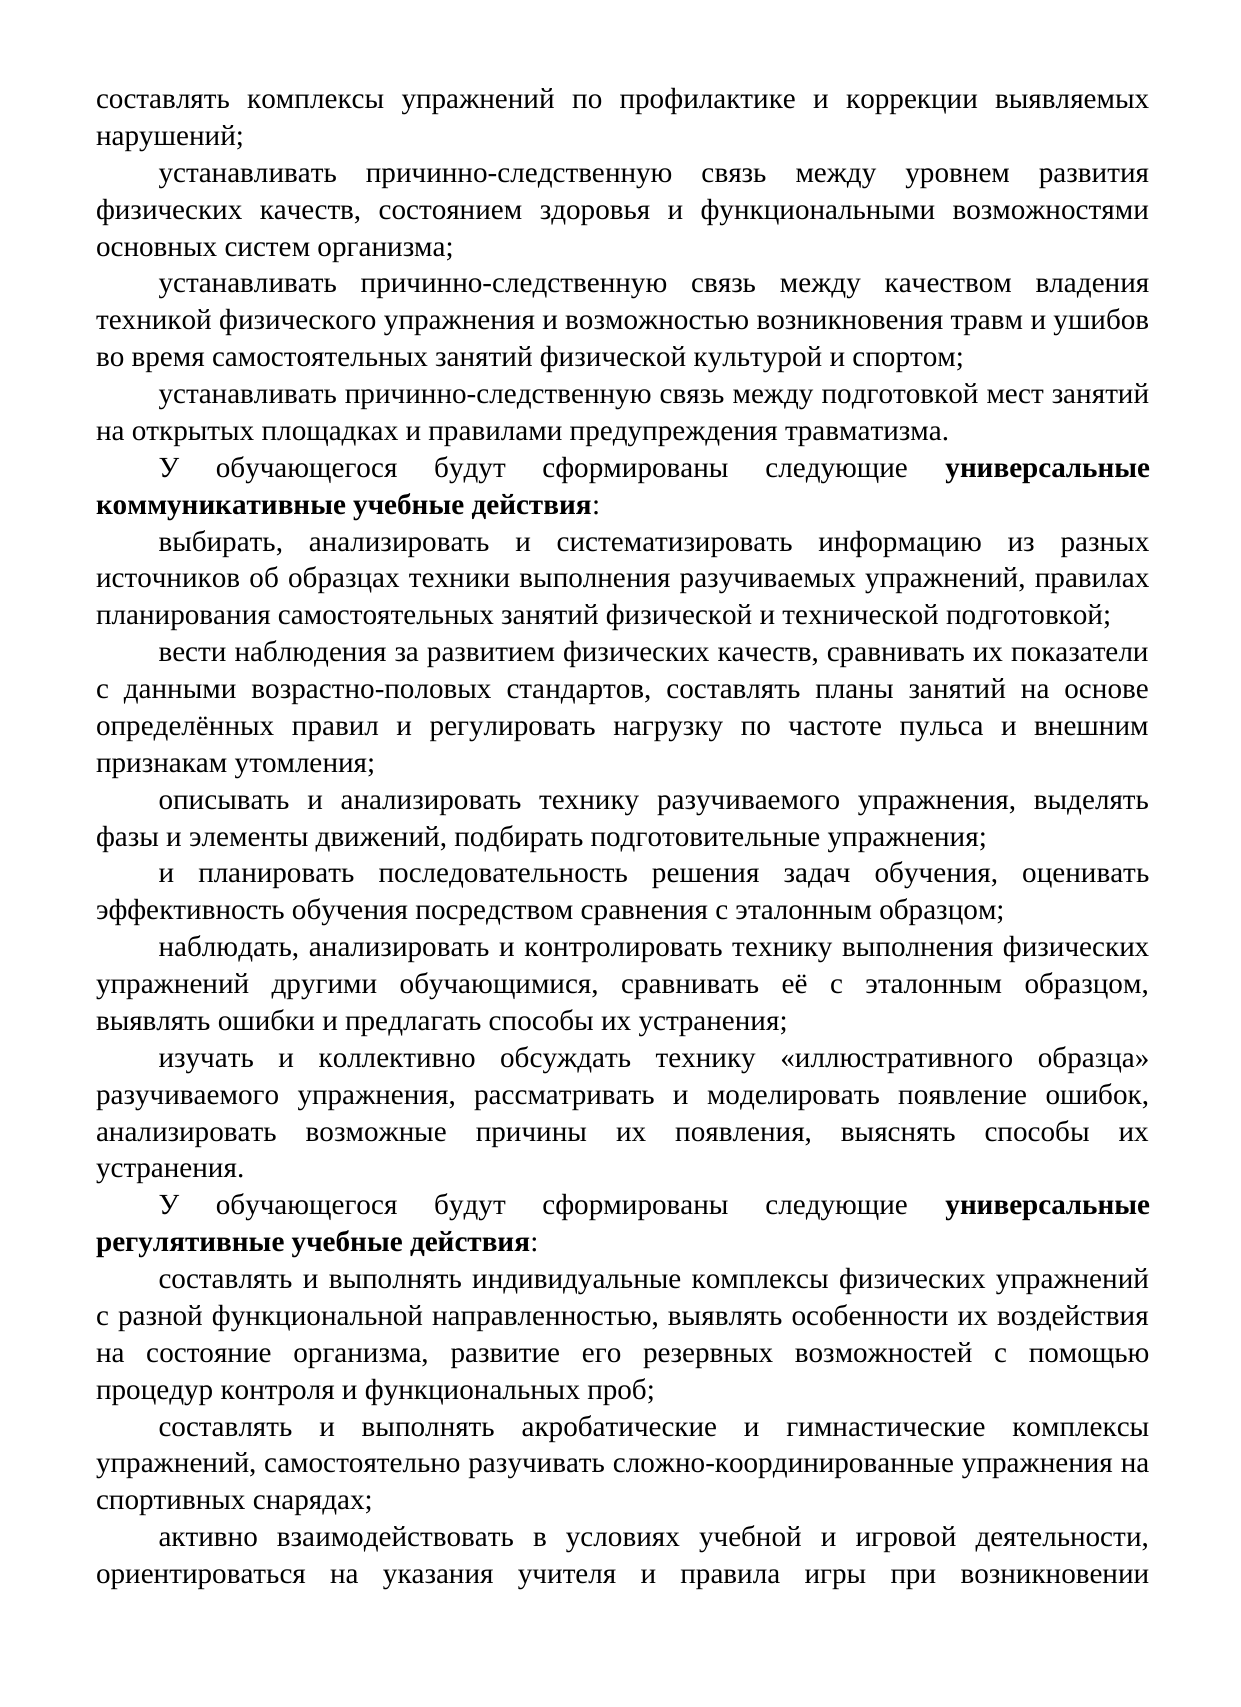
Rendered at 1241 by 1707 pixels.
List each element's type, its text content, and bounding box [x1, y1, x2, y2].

text описывать и анализировать технику разучиваемого упражнения, выделять фазы и элементы движений, подбирать подготовительные упражнения; [96, 782, 1150, 852]
text устанавливать причинно-следственную связь между качеством владения техникой физического упражнения и возможностью возникновения травм и ушибов во время самостоятельных занятий физической культурой и спортом; [96, 266, 1150, 373]
text составлять и выполнять индивидуальные комплексы физических упражнений с разной функциональной направленностью, выявлять особенности их воздействия на состояние организма, развитие его резервных возможностей с помощью процедур контроля и функциональных проб; [96, 1261, 1150, 1405]
text и планировать последовательность решения задач обучения, оценивать эффективность обучения посредством сравнения с эталонным образцом; [96, 856, 1150, 926]
text вести наблюдения за развитием физических качеств, сравнивать их показатели с данными возрастно-половых стандартов, составлять планы занятий на основе определённых правил и регулировать нагрузку по частоте пульса и внешним признакам утомления; [96, 634, 1150, 778]
text устанавливать причинно-следственную связь между уровнем развития физических качеств, состоянием здоровья и функциональными возможностями основных систем организма; [96, 155, 1150, 262]
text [96, 81, 1150, 152]
text У обучающегося будут сформированы следующие универсальные регулятивные учебные действия: [96, 1187, 1150, 1258]
text устанавливать причинно-следственную связь между подготовкой мест занятий на открытых площадках и правилами предупреждения травматизма. [96, 376, 1150, 447]
text выбирать, анализировать и систематизировать информацию из разных источников об образцах техники выполнения разучиваемых упражнений, правилах планирования самостоятельных занятий физической и технической подготовкой; [96, 524, 1150, 631]
text составлять и выполнять акробатические и гимнастические комплексы упражнений, самостоятельно разучивать сложно-координированные упражнения на спортивных снарядах; [96, 1409, 1150, 1516]
text наблюдать, анализировать и контролировать технику выполнения физических упражнений другими обучающимися, сравнивать её с эталонным образцом, выявлять ошибки и предлагать способы их устранения; [96, 929, 1150, 1037]
text У обучающегося будут сформированы следующие универсальные коммуникативные учебные действия: [96, 450, 1150, 520]
text изучать и коллективно обсуждать технику «иллюстративного образца» разучиваемого упражнения, рассматривать и моделировать появление ошибок, анализировать возможные причины их появления, выяснять способы их устранения. [96, 1040, 1150, 1184]
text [96, 1519, 1150, 1590]
